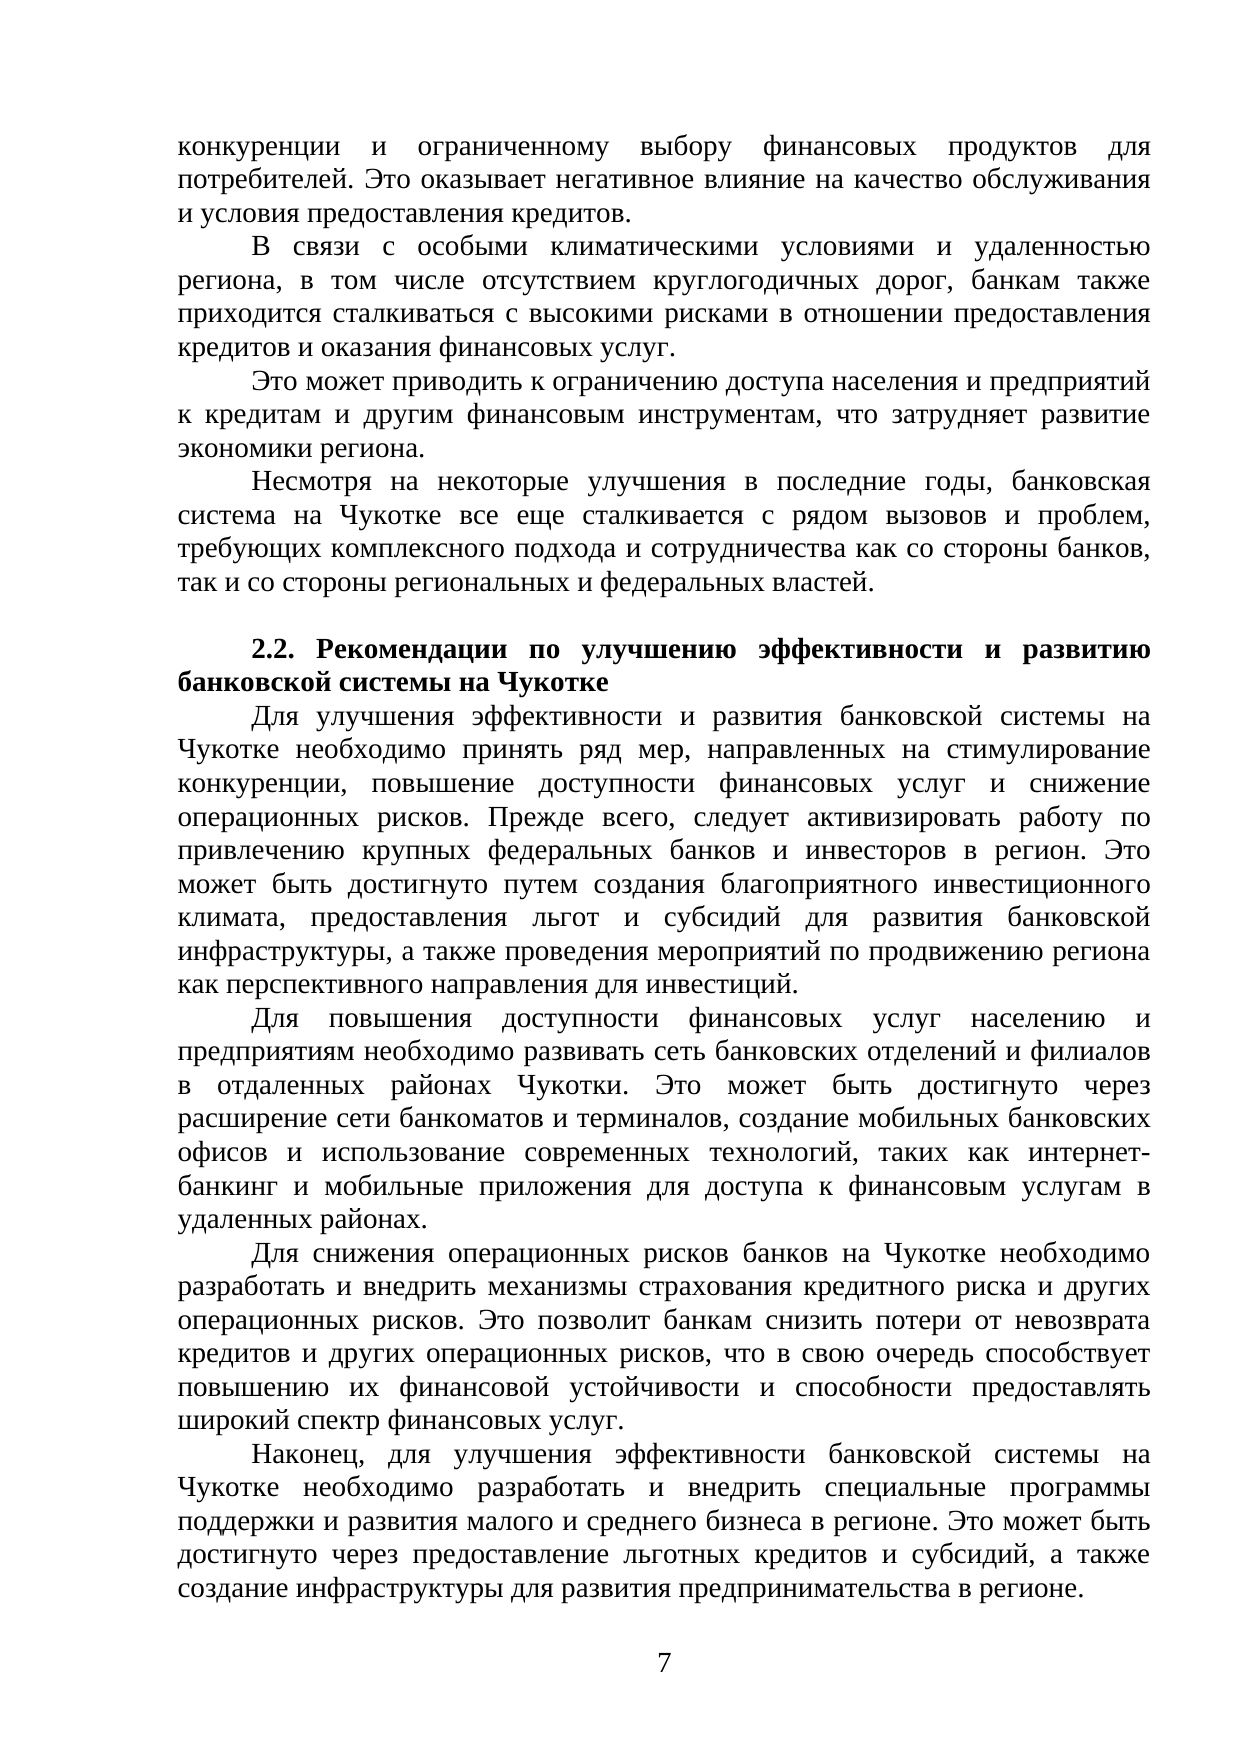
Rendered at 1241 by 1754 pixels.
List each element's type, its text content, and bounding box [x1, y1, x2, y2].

text 2.2. Рекомендации по улучшению эффективности и развитию банковской системы на Чукотке [177, 631, 1152, 698]
text Это может приводить к ограничению доступа населения и предприятий к кредитам и другим финансовым инструментам, что затрудняет развитие экономики региона. [177, 363, 1152, 463]
text Для повышения доступности финансовых услуг населению и предприятиям необходимо развивать сеть банковских отделений и филиалов в отдаленных районах Чукотки. Это может быть достигнуто через расширение сети банкоматов и терминалов, создание мобильных банковских офисов и использование современных технологий, таких как интернет-банкинг и мобильные приложения для доступа к финансовым услугам в удаленных районах. [177, 1000, 1152, 1235]
text Для улучшения эффективности и развития банковской системы на Чукотке необходимо принять ряд мер, направленных на стимулирование конкуренции, повышение доступности финансовых услуг и снижение операционных рисков. Прежде всего, следует активизировать работу по привлечению крупных федеральных банков и инвесторов в регион. Это может быть достигнуто путем создания благоприятного инвестиционного климата, предоставления льгот и субсидий для развития банковской инфраструктуры, а также проведения мероприятий по продвижению региона как перспективного направления для инвестиций. [177, 698, 1152, 1000]
text Наконец, для улучшения эффективности банковской системы на Чукотке необходимо разработать и внедрить специальные программы поддержки и развития малого и среднего бизнеса в регионе. Это может быть достигнуто через предоставление льготных кредитов и субсидий, а также создание инфраструктуры для развития предпринимательства в регионе. [177, 1436, 1152, 1604]
text В связи с особыми климатическими условиями и удаленностью региона, в том числе отсутствием круглогодичных дорог, банкам также приходится сталкиваться с высокими рисками в отношении предоставления кредитов и оказания финансовых услуг. [177, 228, 1152, 363]
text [177, 128, 1152, 228]
text Для снижения операционных рисков банков на Чукотке необходимо разработать и внедрить механизмы страхования кредитного риска и других операционных рисков. Это позволит банкам снизить потери от невозврата кредитов и других операционных рисков, что в свою очередь способствует повышению их финансовой устойчивости и способности предоставлять широкий спектр финансовых услуг. [177, 1235, 1152, 1436]
text Несмотря на некоторые улучшения в последние годы, банковская система на Чукотке все еще сталкивается с рядом вызовов и проблем, требующих комплексного подхода и сотрудничества как со стороны банков, так и со стороны региональных и федеральных властей. [177, 463, 1152, 597]
